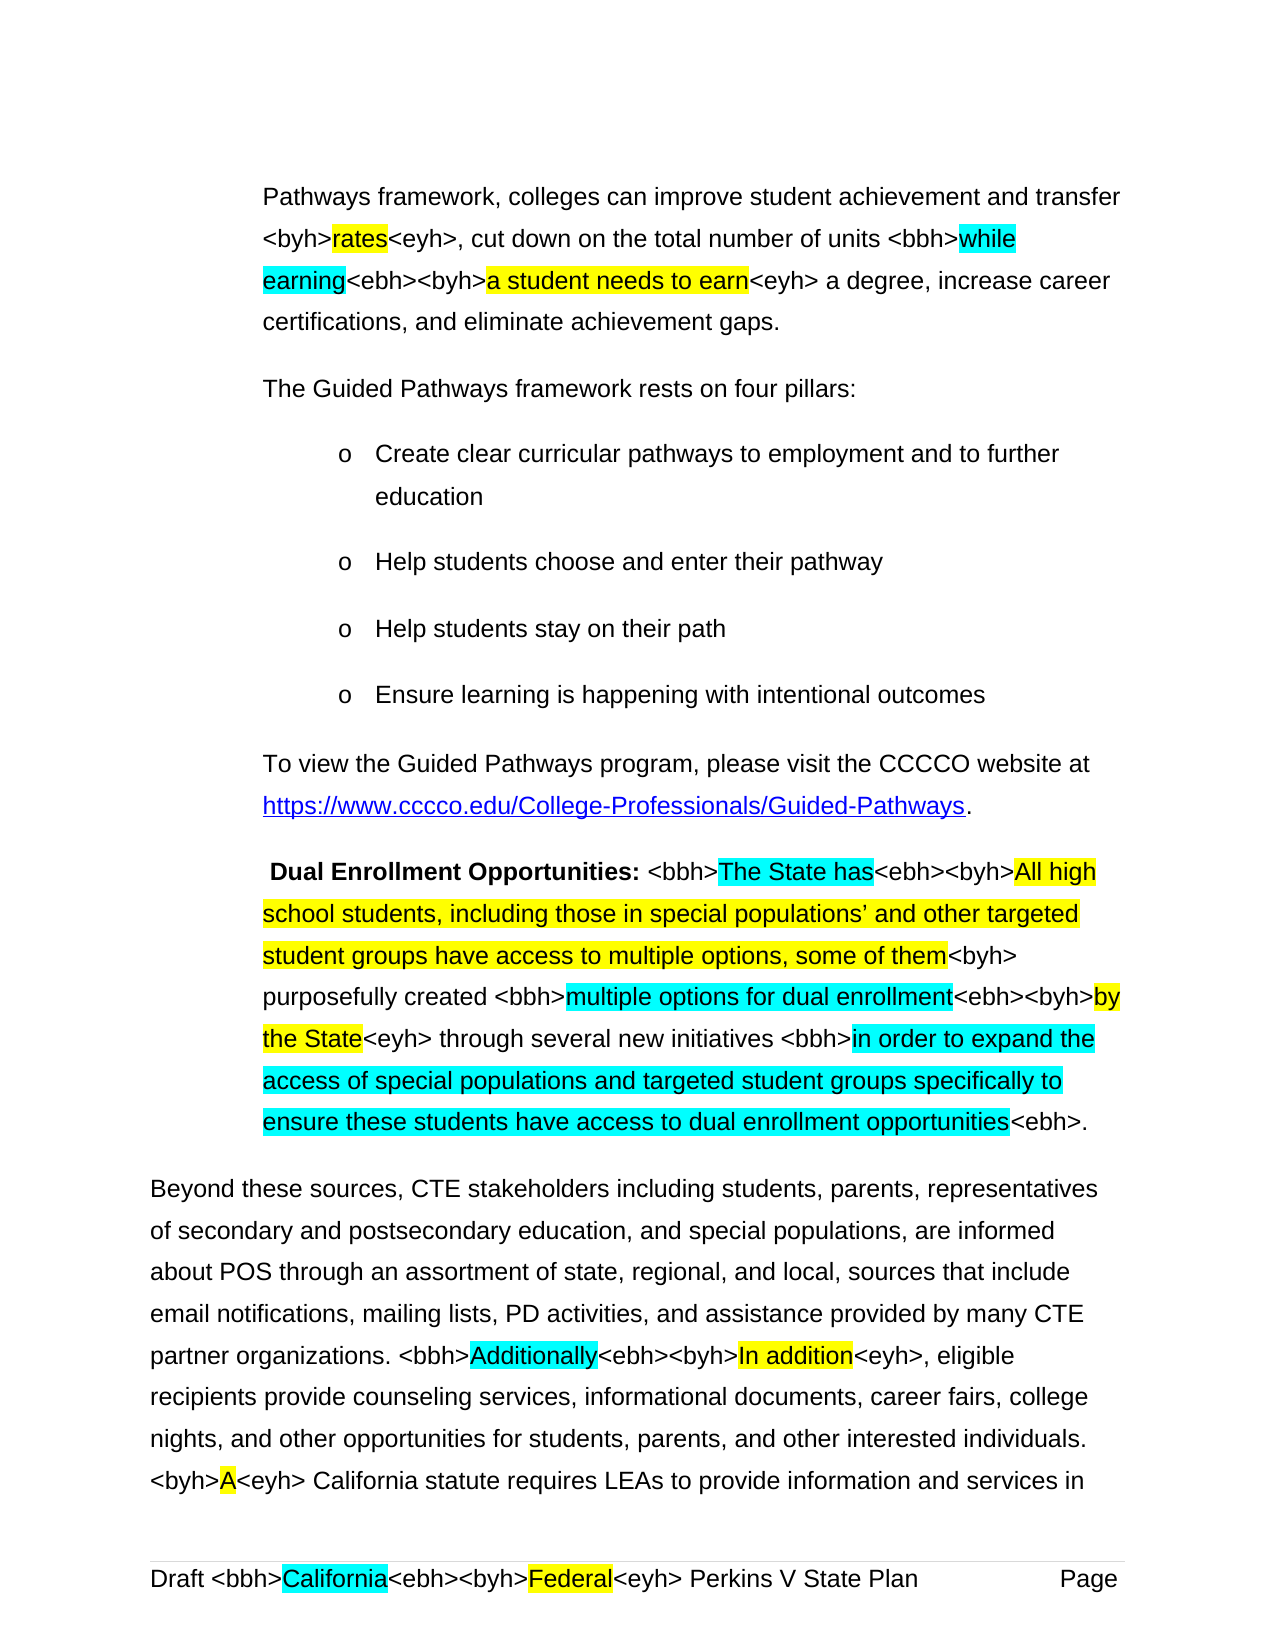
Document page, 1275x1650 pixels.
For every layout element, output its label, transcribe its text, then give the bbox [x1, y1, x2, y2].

text The Guided Pathways framework rests on four pillars: [262, 361, 1125, 403]
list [225, 169, 1125, 336]
list Create clear curricular pathways to employment and to further education [337, 428, 1125, 511]
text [150, 1161, 1125, 1494]
list Help students choose and enter their pathway [337, 536, 1125, 578]
text Dual Enrollment Opportunities: <bbh>The State has<ebh><byh>All high school students, including those in special populations’ and other targeted student groups have access to multiple options, some of them<byh> purposefully created <bbh>multiple options for dual enrollment<ebh><byh>by the State<eyh> through several new initiatives <bbh>in order to expand the access of special populations and targeted student groups specifically to ensure these students have access to dual enrollment opportunities<ebh>. [262, 844, 1125, 1136]
list Ensure learning is happening with intentional outcomes [337, 669, 1125, 711]
list Help students stay on their path [337, 603, 1125, 644]
text To view the Guided Pathways program, please visit the CCCCO website at https://www.cccco.edu/College-Professionals/Guided-Pathways. [262, 736, 1125, 819]
